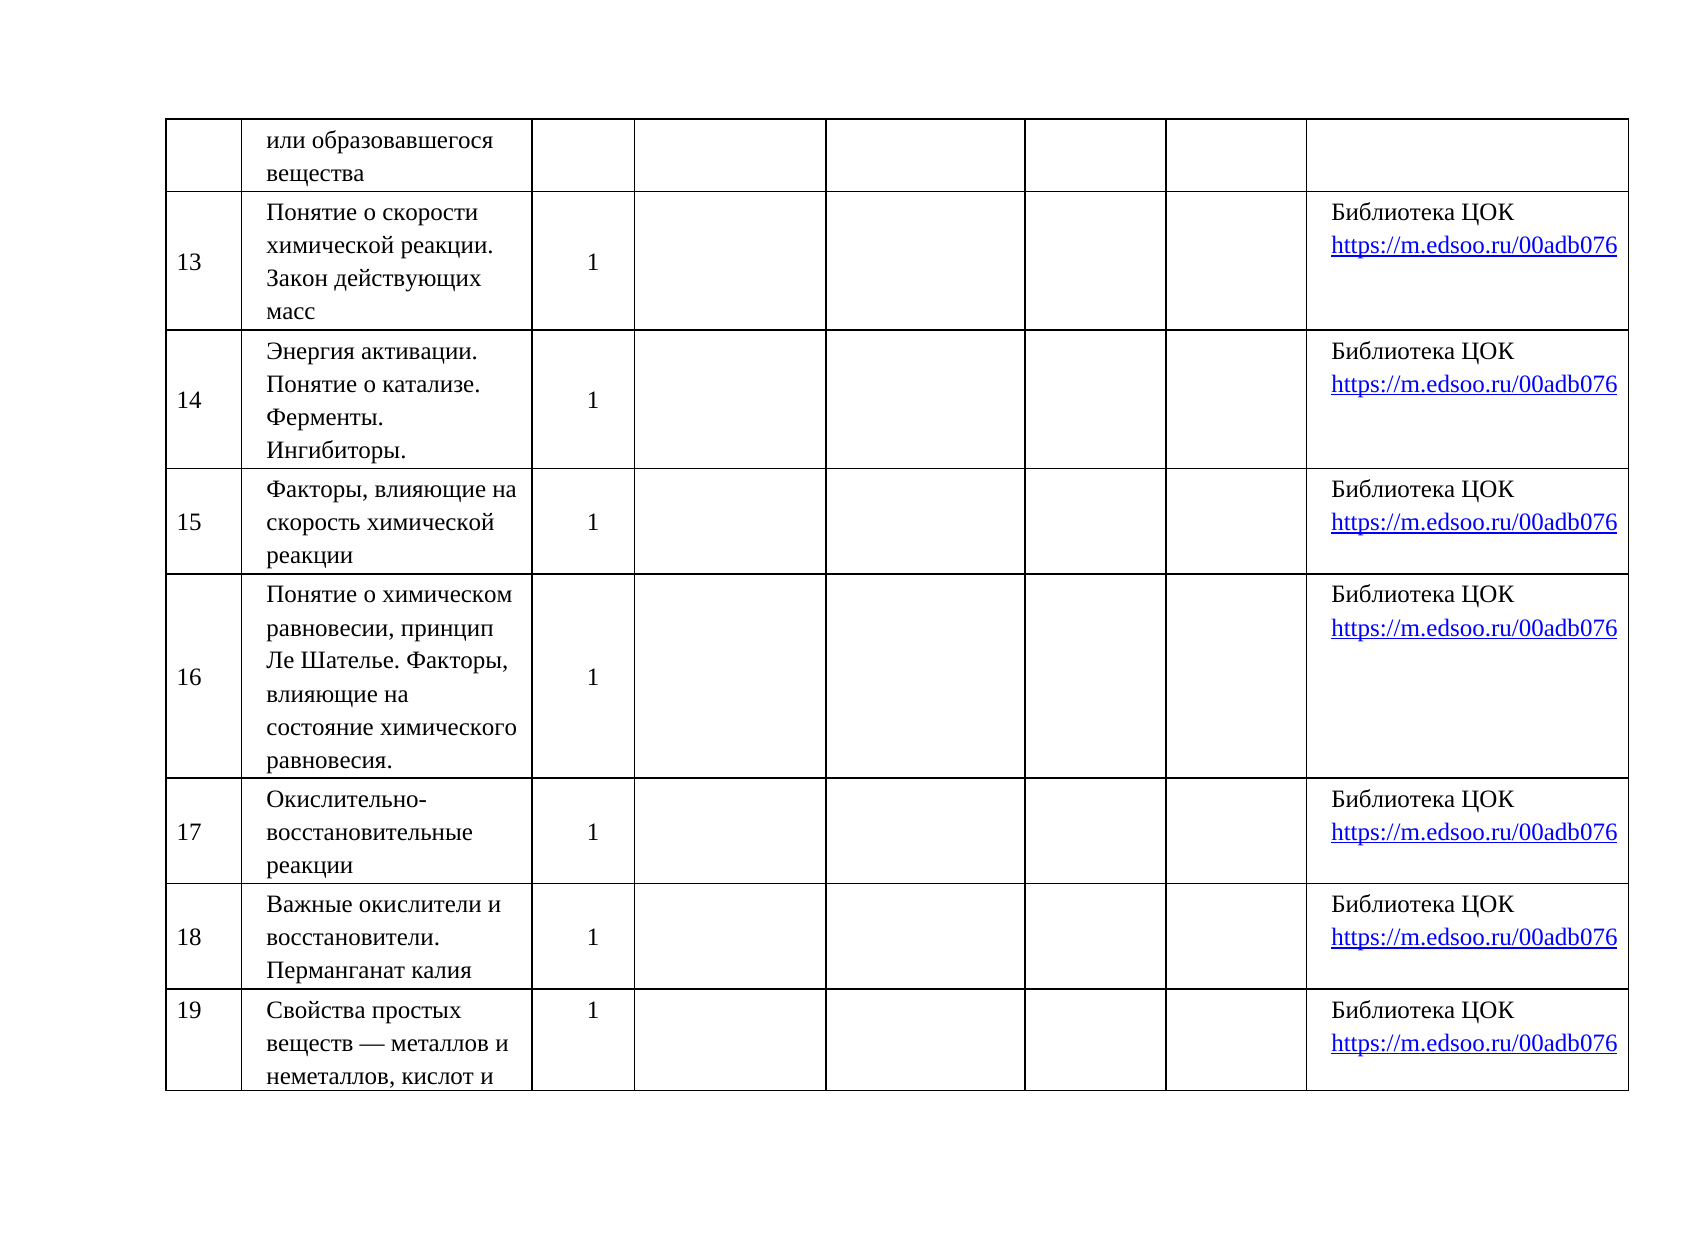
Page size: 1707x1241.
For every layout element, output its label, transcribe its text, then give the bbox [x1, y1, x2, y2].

table_cell [1167, 331, 1306, 467]
table_cell [827, 884, 1024, 988]
table_cell Окислительно-восстановительные реакции [242, 779, 531, 883]
table_cell [827, 192, 1024, 329]
table_cell 1 [533, 884, 634, 988]
table_cell 12 [167, 120, 241, 191]
table_cell [1167, 120, 1306, 191]
table_cell [827, 575, 1024, 777]
table_cell [1167, 884, 1306, 988]
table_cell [242, 120, 531, 191]
table_cell [635, 990, 825, 1090]
table_cell [1167, 192, 1306, 329]
table_cell 15 [167, 469, 241, 573]
table_cell [635, 779, 825, 883]
table_cell [827, 331, 1024, 467]
table_cell [1167, 779, 1306, 883]
table_cell Энергия активации. Понятие о катализе. Ферменты. Ингибиторы. [242, 331, 531, 467]
table_cell [827, 990, 1024, 1090]
table_cell 1 [533, 331, 634, 467]
table_cell [1026, 990, 1165, 1090]
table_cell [1307, 990, 1628, 1090]
table_cell [1026, 331, 1165, 467]
table_cell [827, 120, 1024, 191]
table_cell [1026, 120, 1165, 191]
table_cell 16 [167, 575, 241, 777]
table_cell [635, 884, 825, 988]
table_cell Понятие о скорости химической реакции. Закон действующих масс [242, 192, 531, 329]
table_cell [1026, 469, 1165, 573]
table_cell 1 [533, 469, 634, 573]
table_cell [635, 469, 825, 573]
table_cell [1026, 884, 1165, 988]
table_cell 1 [533, 990, 634, 1090]
table_cell 18 [167, 884, 241, 988]
table_cell 14 [167, 331, 241, 467]
table_cell 1 [533, 779, 634, 883]
table_cell Понятие о химическом равновесии, принцип Ле Шателье. Факторы, влияющие на состояние химического равновесия. [242, 575, 531, 777]
table_cell [1026, 575, 1165, 777]
table_cell [635, 331, 825, 467]
table_cell [1167, 990, 1306, 1090]
table_cell [827, 469, 1024, 573]
table_cell 1 [533, 575, 634, 777]
table_cell Факторы, влияющие на скорость химической реакции [242, 469, 531, 573]
table_cell Библиотека ЦОК https://m.edsoo.ru/00adb076 [1307, 884, 1628, 988]
table_cell 1 [533, 192, 634, 329]
table_cell Библиотека ЦОК https://m.edsoo.ru/00adb076 [1307, 779, 1628, 883]
table_cell Библиотека ЦОК https://m.edsoo.ru/00adb076 [1307, 575, 1628, 777]
table_cell 19 [167, 990, 241, 1090]
table_cell Библиотека ЦОК https://m.edsoo.ru/00adb076 [1307, 192, 1628, 329]
table_cell [1167, 575, 1306, 777]
table_cell [635, 575, 825, 777]
table_cell 1 [533, 120, 634, 191]
table_cell [635, 192, 825, 329]
table_cell [1167, 469, 1306, 573]
table_cell [827, 779, 1024, 883]
table_cell [1026, 192, 1165, 329]
table_cell 13 [167, 192, 241, 329]
table_cell Важные окислители и восстановители. Перманганат калия [242, 884, 531, 988]
table_cell Библиотека ЦОК https://m.edsoo.ru/00adb076 [1307, 331, 1628, 467]
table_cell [242, 990, 531, 1090]
table_cell [635, 120, 825, 191]
table_cell Библиотека ЦОК https://m.edsoo.ru/00adb076 [1307, 469, 1628, 573]
table_cell [1026, 779, 1165, 883]
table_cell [1307, 120, 1628, 191]
table_cell 17 [167, 779, 241, 883]
